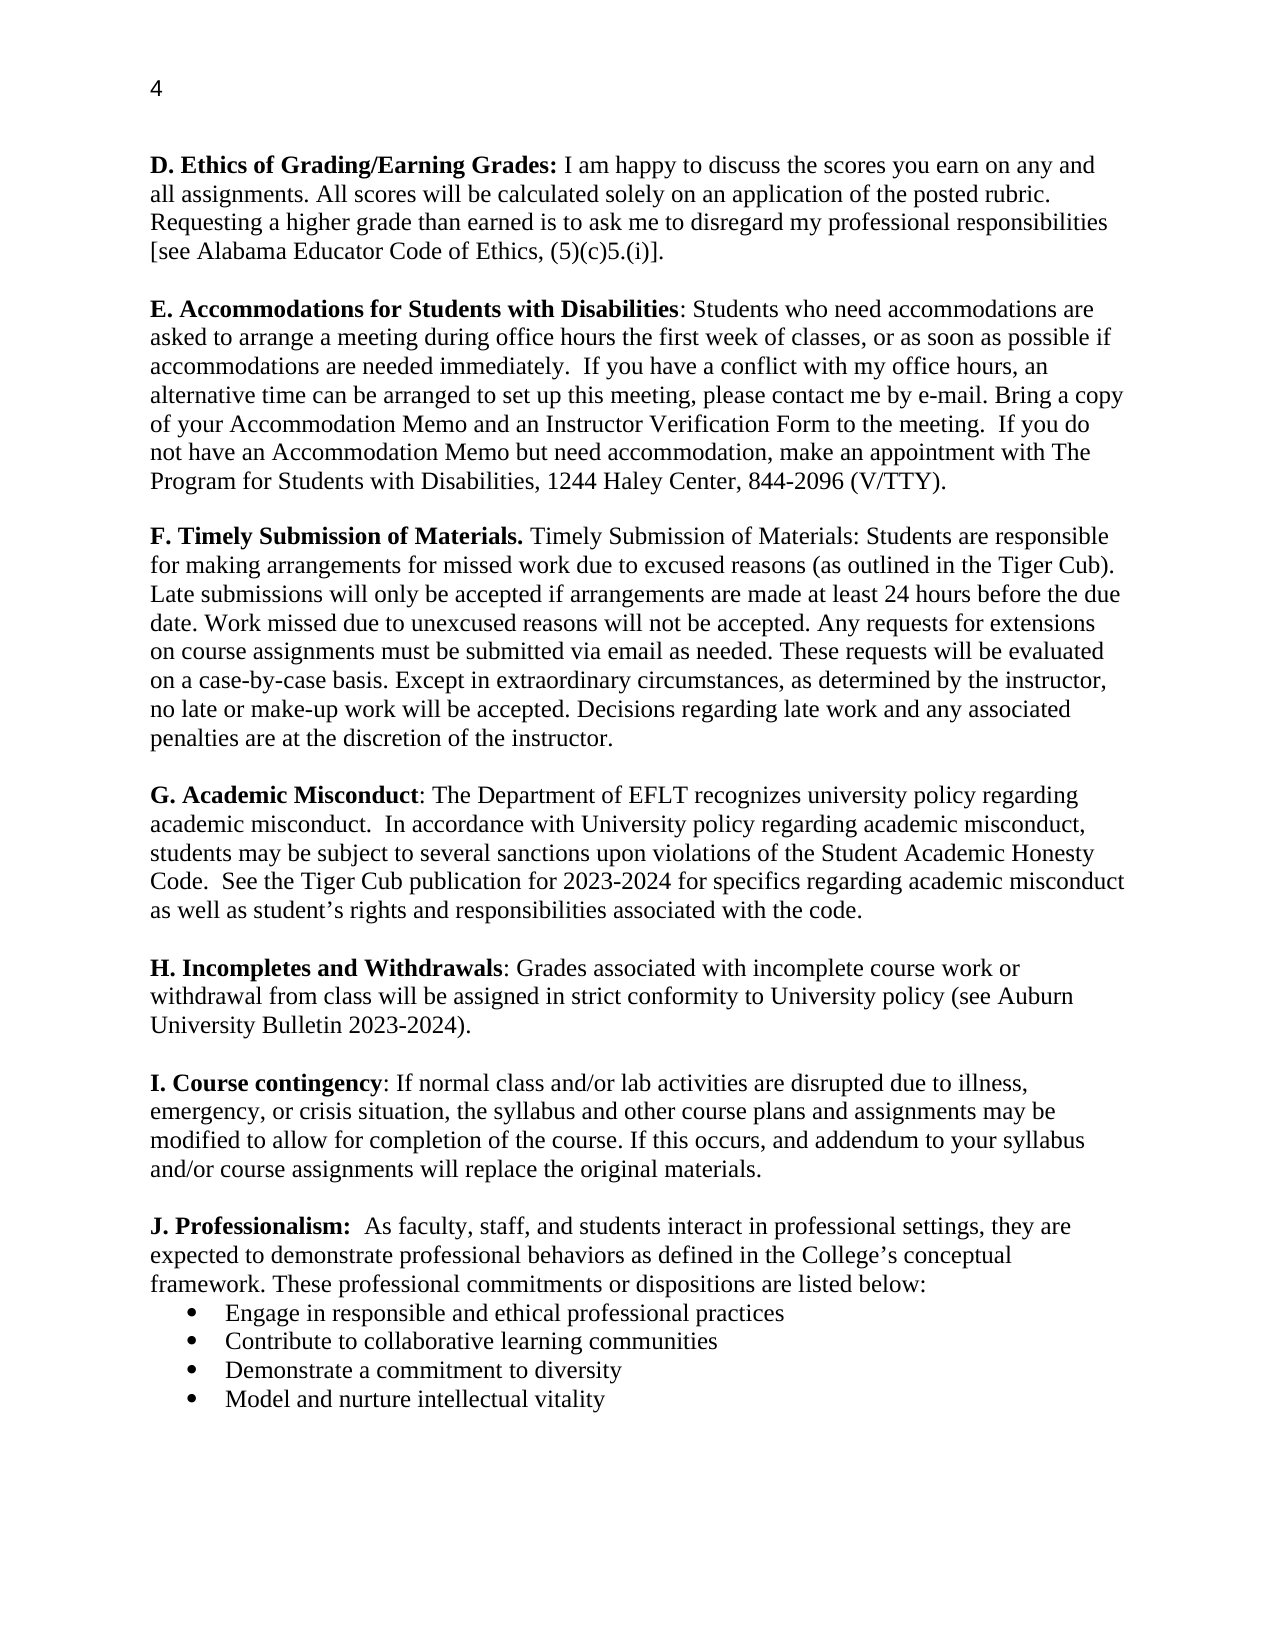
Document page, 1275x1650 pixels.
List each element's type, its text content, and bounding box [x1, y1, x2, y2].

text J. Professionalism: As faculty, staff, and students interact in professional settings, they are expected to demonstrate professional behaviors as defined in the College’s conceptual framework. These professional commitments or dispositions are listed below: [150, 1211, 1125, 1298]
text G. Academic Misconduct: The Department of EFLT recognizes university policy regarding academic misconduct. In accordance with University policy regarding academic misconduct, students may be subject to several sanctions upon violations of the Student Academic Honesty Code. See the Tiger Cub publication for 2023-2024 for specifics regarding academic misconduct as well as student’s rights and responsibilities associated with the code. [150, 780, 1125, 924]
text I. Course contingency: If normal class and/or lab activities are disrupted due to illness, emergency, or crisis situation, the syllabus and other course plans and assignments may be modified to allow for completion of the course. If this occurs, and addendum to your syllabus and/or course assignments will replace the original materials. [150, 1068, 1125, 1183]
text F. Timely Submission of Materials. Timely Submission of Materials: Students are responsible for making arrangements for missed work due to excused reasons (as outlined in the Tiger Cub). Late submissions will only be accepted if arrangements are made at least 24 hours before the due date. Work missed due to unexcused reasons will not be accepted. Any requests for extensions on course assignments must be submitted via email as needed. These requests will be evaluated on a case-by-case basis. Except in extraordinary circumstances, as determined by the instructor, no late or make-up work will be accepted. Decisions regarding late work and any associated penalties are at the discretion of the instructor. [150, 521, 1125, 751]
list Model and nurture intellectual vitality [187, 1384, 1125, 1413]
text H. Incompletes and Withdrawals: Grades associated with incomplete course work or withdrawal from class will be assigned in strict conformity to University policy (see Auburn University Bulletin 2023-2024). [150, 953, 1125, 1039]
list Contribute to collaborative learning communities [187, 1326, 1125, 1355]
list Demonstrate a commitment to diversity [187, 1355, 1125, 1384]
text E. Accommodations for Students with Disabilities: Students who need accommodations are asked to arrange a meeting during office hours the first week of classes, or as soon as possible if accommodations are needed immediately. If you have a conflict with my office hours, an alternative time can be arranged to set up this meeting, please contact me by e-mail. Bring a copy of your Accommodation Memo and an Instructor Verification Form to the meeting. If you do not have an Accommodation Memo but need accommodation, make an appointment with The Program for Students with Disabilities, 1244 Haley Center, 844-2096 (V/TTY). [150, 294, 1125, 495]
list Engage in responsible and ethical professional practices [187, 1298, 1125, 1326]
text D. Ethics of Grading/Earning Grades: I am happy to discuss the scores you earn on any and all assignments. All scores will be calculated solely on an application of the posted rubric. Requesting a higher grade than earned is to ask me to disregard my professional responsibilities [see Alabama Educator Code of Ethics, (5)(c)5.(i)]. [150, 150, 1125, 265]
